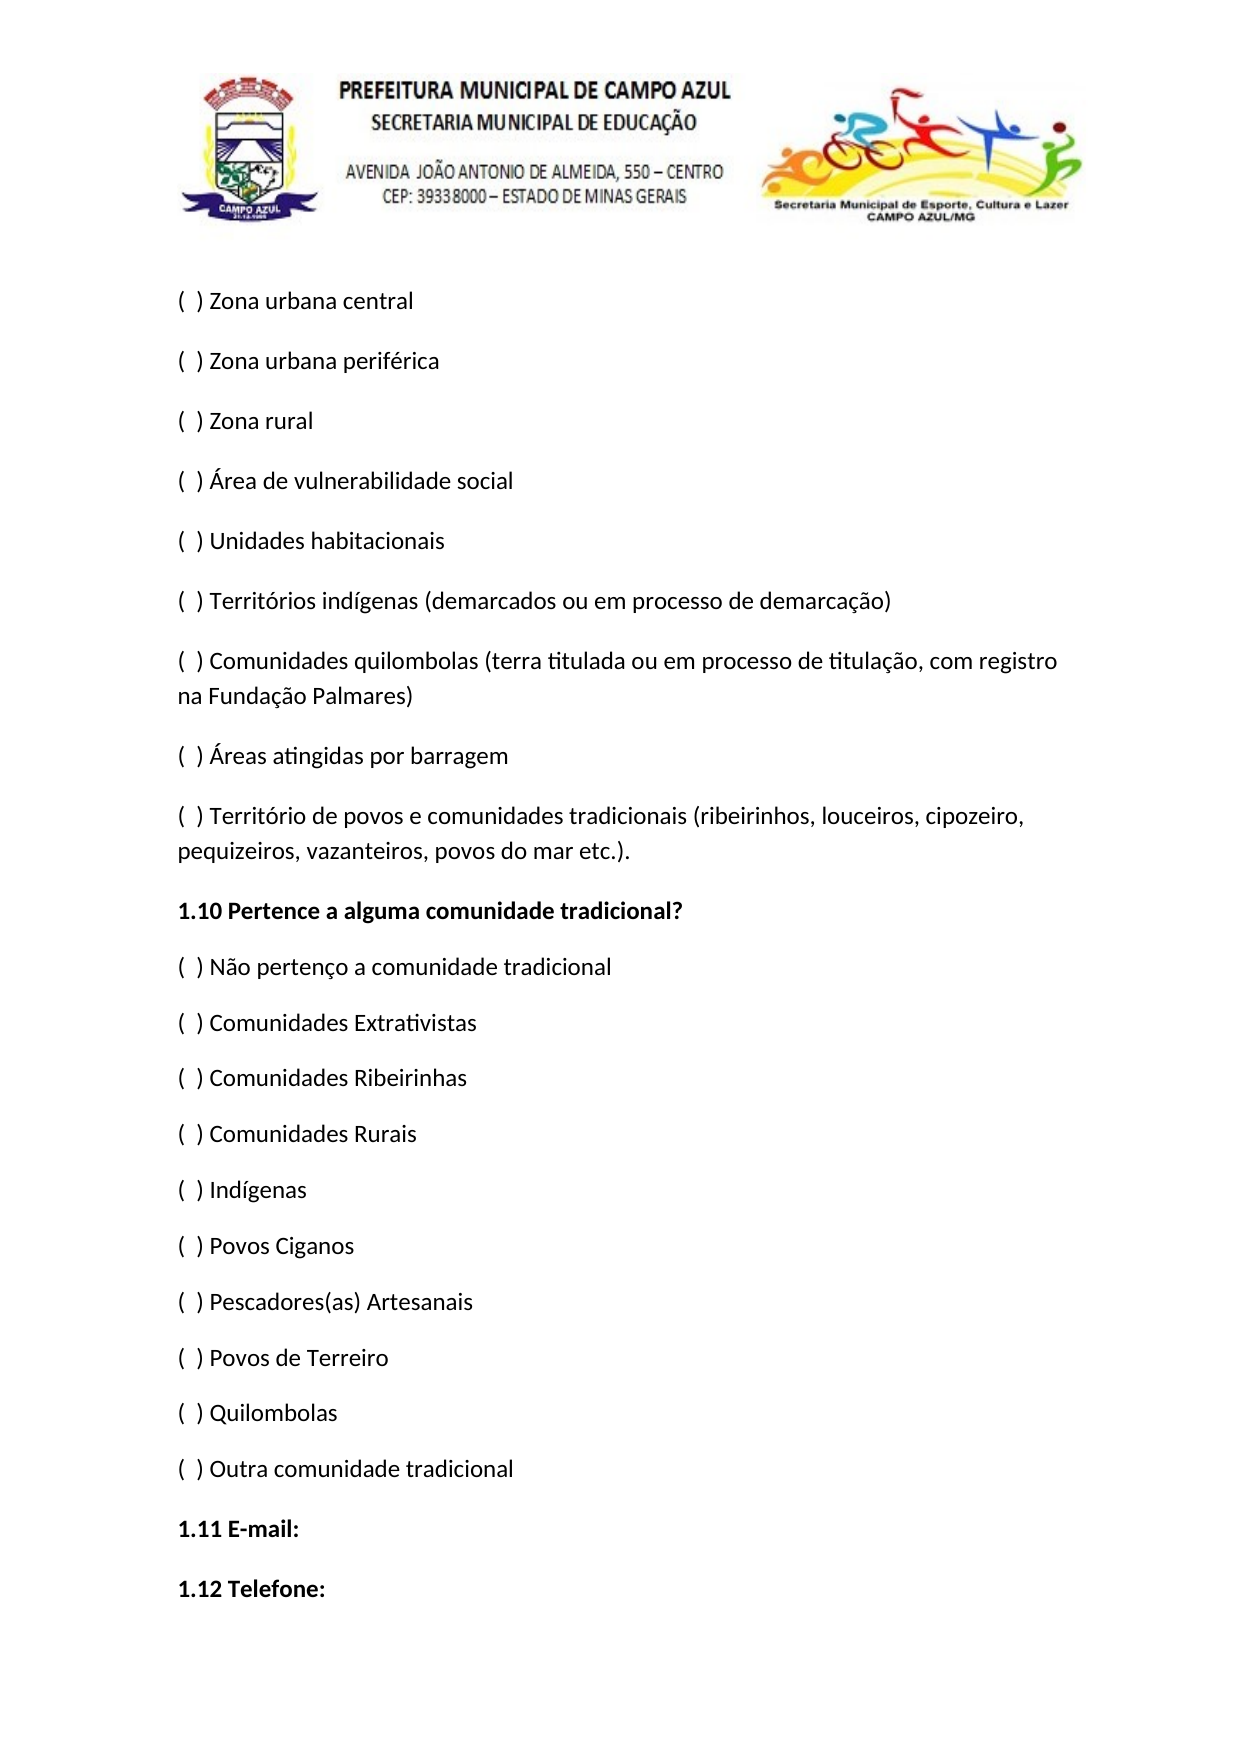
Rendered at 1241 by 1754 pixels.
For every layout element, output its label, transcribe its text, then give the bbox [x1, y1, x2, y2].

text ( ) Territórios indígenas (demarcados ou em processo de demarcação) [177, 585, 1063, 616]
text ( ) Zona urbana central [177, 285, 1063, 316]
text ( ) Comunidades Ribeirinhas [177, 1062, 1063, 1093]
text ( ) Indígenas [177, 1174, 1063, 1205]
text ( ) Zona rural [177, 405, 1063, 436]
picture [177, 73, 1103, 285]
text ( ) Unidades habitacionais [177, 525, 1063, 556]
text ( ) Pescadores(as) Artesanais [177, 1286, 1063, 1316]
text ( ) Comunidades Rurais [177, 1118, 1063, 1149]
text 1.11 E-mail: [177, 1513, 1063, 1544]
text 1.10 Pertence a alguma comunidade tradicional? [177, 895, 1063, 926]
text ( ) Zona urbana periférica [177, 345, 1063, 376]
text ( ) Povos Ciganos [177, 1230, 1063, 1261]
text ( ) Território de povos e comunidades tradicionais (ribeirinhos, louceiros, cipozeiro, pequizeiros, vazanteiros, povos do mar etc.). [177, 800, 1063, 866]
text ( ) Quilombolas [177, 1397, 1063, 1428]
text ( ) Comunidades Extrativistas [177, 1007, 1063, 1037]
text 1.12 Telefone: [177, 1573, 1063, 1604]
text ( ) Povos de Terreiro [177, 1342, 1063, 1372]
text ( ) Outra comunidade tradicional [177, 1453, 1063, 1484]
text ( ) Comunidades quilombolas (terra titulada ou em processo de titulação, com registro na Fundação Palmares) [177, 645, 1063, 711]
text ( ) Áreas atingidas por barragem [177, 740, 1063, 771]
text ( ) Não pertenço a comunidade tradicional [177, 951, 1063, 981]
text ( ) Área de vulnerabilidade social [177, 465, 1063, 496]
